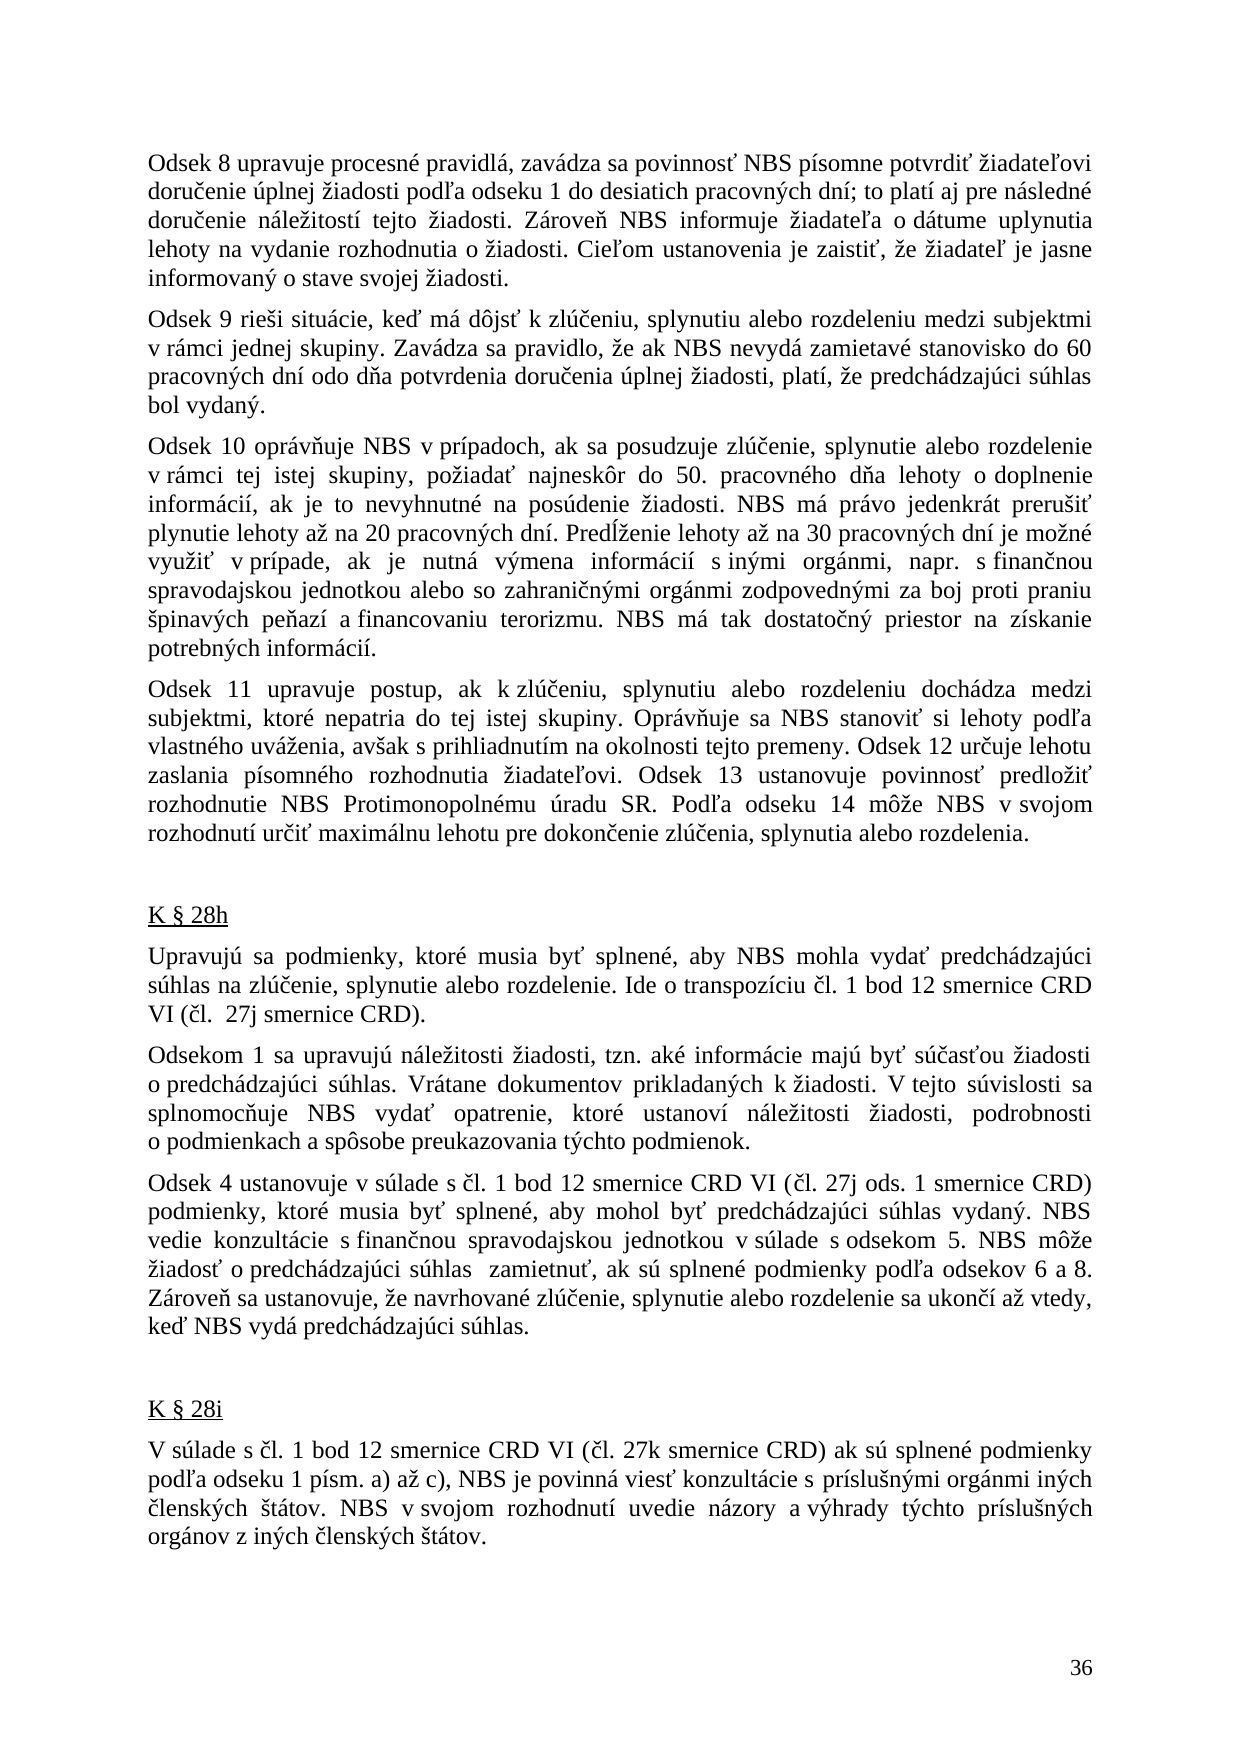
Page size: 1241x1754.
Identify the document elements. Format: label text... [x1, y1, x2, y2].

text Odsek 10 oprávňuje NBS v prípadoch, ak sa posudzuje zlúčenie, splynutie alebo rozdelenie v rámci tej istej skupiny, požiadať najneskôr do 50. pracovného dňa lehoty o doplnenie informácií, ak je to nevyhnutné na posúdenie žiadosti. NBS má právo jedenkrát prerušiť plynutie lehoty až na 20 pracovných dní. Predĺženie lehoty až na 30 pracovných dní je možné využiť v prípade, ak je nutná výmena informácií s inými orgánmi, napr. s finančnou spravodajskou jednotkou alebo so zahraničnými orgánmi zodpovednými za boj proti praniu špinavých peňazí a financovaniu terorizmu. NBS má tak dostatočný priestor na získanie potrebných informácií. [148, 431, 1093, 661]
text Odsek 8 upravuje procesné pravidlá, zavádza sa povinnosť NBS písomne potvrdiť žiadateľovi doručenie úplnej žiadosti podľa odseku 1 do desiatich pracovných dní; to platí aj pre následné doručenie náležitostí tejto žiadosti. Zároveň NBS informuje žiadateľa o dátume uplynutia lehoty na vydanie rozhodnutia o žiadosti. Cieľom ustanovenia je zaistiť, že žiadateľ je jasne informovaný o stave svojej žiadosti. [148, 148, 1093, 291]
text K § 28h [148, 900, 1093, 929]
text Odsek 4 ustanovuje v súlade s čl. 1 bod 12 smernice CRD VI (čl. 27j ods. 1 smernice CRD) podmienky, ktoré musia byť splnené, aby mohol byť predchádzajúci súhlas vydaný. NBS vedie konzultácie s finančnou spravodajskou jednotkou v súlade s odsekom 5. NBS môže žiadosť o predchádzajúci súhlas zamietnuť, ak sú splnené podmienky podľa odsekov 6 a 8. Zároveň sa ustanovuje, že navrhované zlúčenie, splynutie alebo rozdelenie sa ukončí až vtedy, keď NBS vydá predchádzajúci súhlas. [148, 1168, 1093, 1340]
text Odsek 9 rieši situácie, keď má dôjsť k zlúčeniu, splynutiu alebo rozdeleniu medzi subjektmi v rámci jednej skupiny. Zavádza sa pravidlo, že ak NBS nevydá zamietavé stanovisko do 60 pracovných dní odo dňa potvrdenia doručenia úplnej žiadosti, platí, že predchádzajúci súhlas bol vydaný. [148, 304, 1093, 419]
text K § 28i [148, 1394, 1093, 1423]
text V súlade s čl. 1 bod 12 smernice CRD VI (čl. 27k smernice CRD) ak sú splnené podmienky podľa odseku 1 písm. a) až c), NBS je povinná viesť konzultácie s príslušnými orgánmi iných členských štátov. NBS v svojom rozhodnutí uvedie názory a výhrady týchto príslušných orgánov z iných členských štátov. [148, 1435, 1093, 1550]
text Odsekom 1 sa upravujú náležitosti žiadosti, tzn. aké informácie majú byť súčasťou žiadosti o predchádzajúci súhlas. Vrátane dokumentov prikladaných k žiadosti. V tejto súvislosti sa splnomocňuje NBS vydať opatrenie, ktoré ustanoví náležitosti žiadosti, podrobnosti o podmienkach a spôsobe preukazovania týchto podmienok. [148, 1040, 1093, 1155]
text Upravujú sa podmienky, ktoré musia byť splnené, aby NBS mohla vydať predchádzajúci súhlas na zlúčenie, splynutie alebo rozdelenie. Ide o transpozíciu čl. 1 bod 12 smernice CRD VI (čl. 27j smernice CRD). [148, 941, 1093, 1028]
text Odsek 11 upravuje postup, ak k zlúčeniu, splynutiu alebo rozdeleniu dochádza medzi subjektmi, ktoré nepatria do tej istej skupiny. Oprávňuje sa NBS stanoviť si lehoty podľa vlastného uváženia, avšak s prihliadnutím na okolnosti tejto premeny. Odsek 12 určuje lehotu zaslania písomného rozhodnutia žiadateľovi. Odsek 13 ustanovuje povinnosť predložiť rozhodnutie NBS Protimonopolnému úradu SR. Podľa odseku 14 môže NBS v svojom rozhodnutí určiť maximálnu lehotu pre dokončenie zlúčenia, splynutia alebo rozdelenia. [148, 674, 1093, 846]
